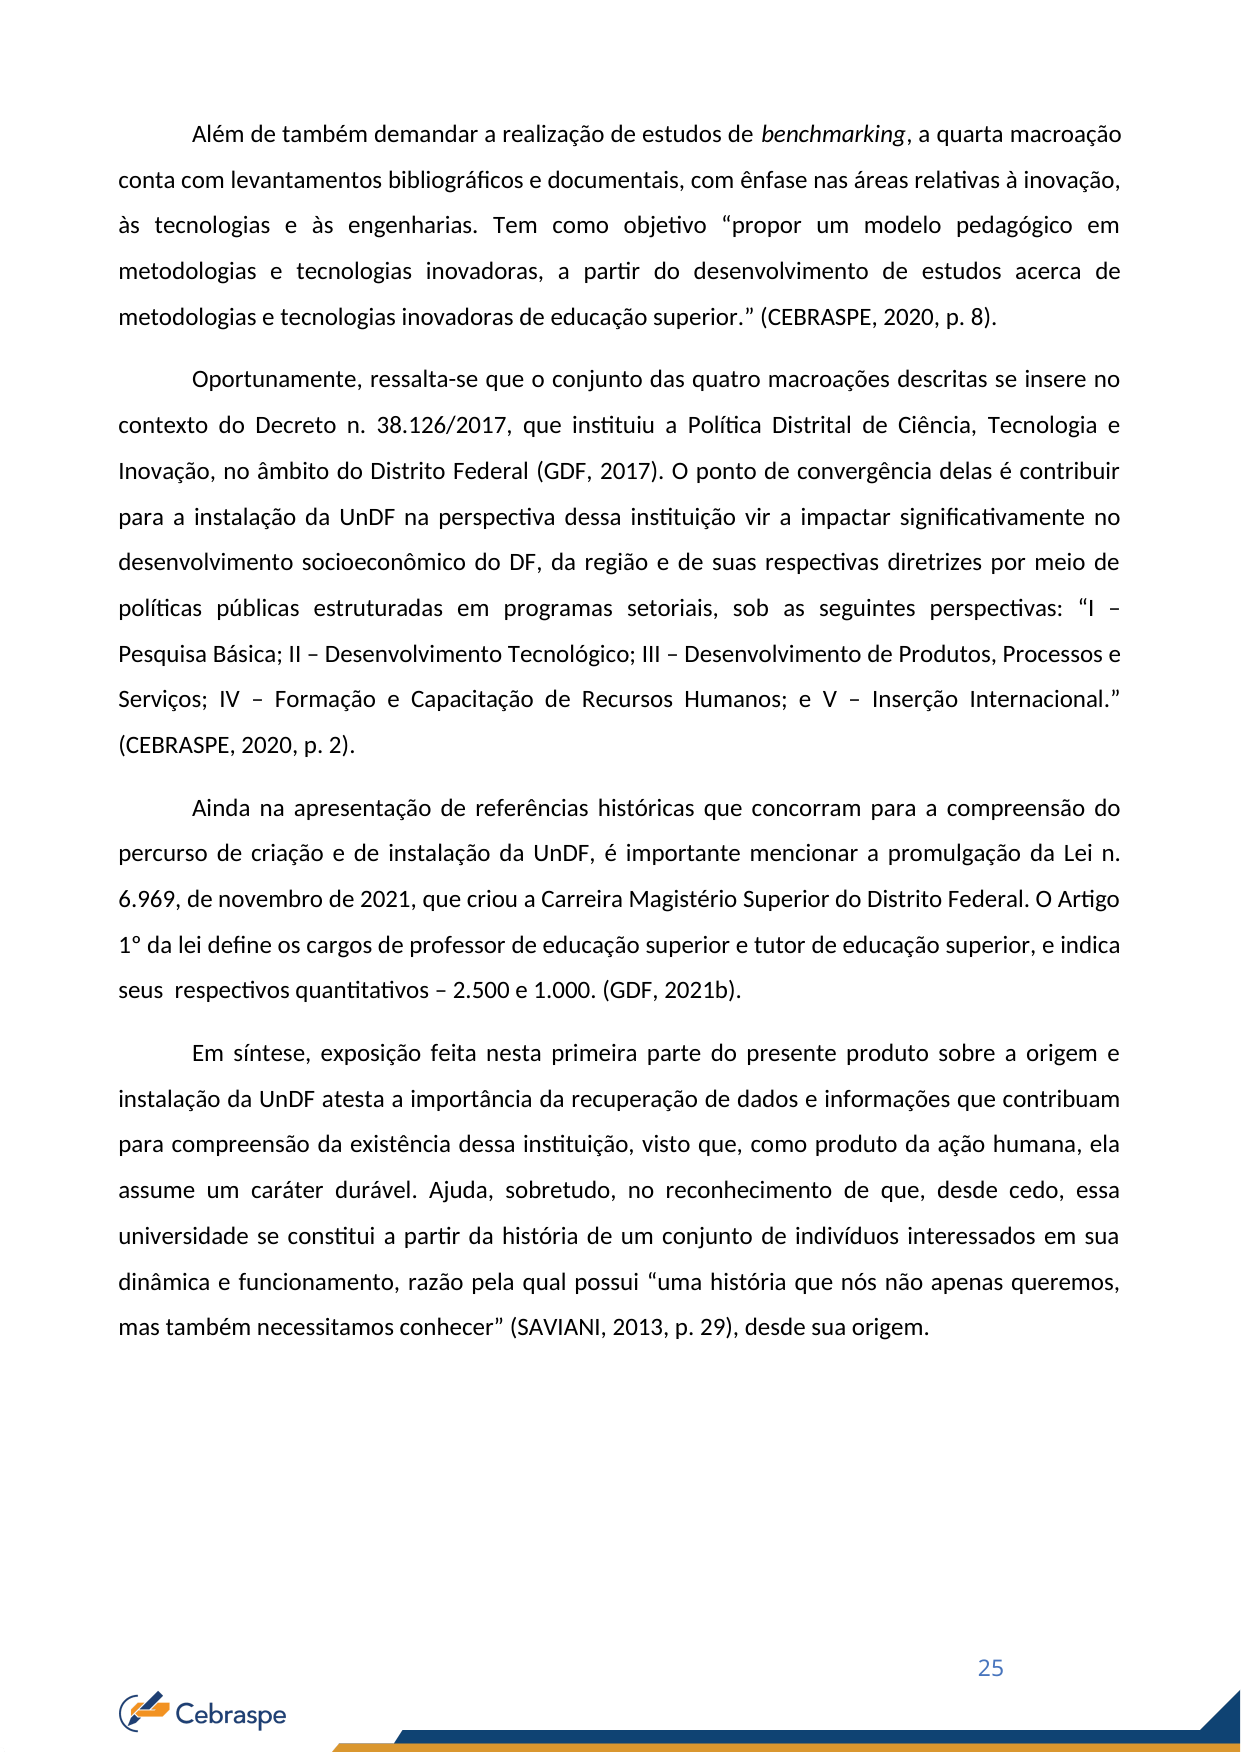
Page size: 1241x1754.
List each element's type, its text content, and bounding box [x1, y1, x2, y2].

text Em síntese, exposição feita nesta primeira parte do presente produto sobre a origem e instalação da UnDF atesta a importância da recuperação de dados e informações que contribuam para compreensão da existência dessa instituição, visto que, como produto da ação humana, ela assume um caráter durável. Ajuda, sobretudo, no reconhecimento de que, desde cedo, essa universidade se constitui a partir da história de um conjunto de indivíduos interessados em sua dinâmica e funcionamento, razão pela qual possui “uma história que nós não apenas queremos, mas também necessitamos conhecer” (SAVIANI, 2013, p. 29), desde sua origem. [118, 1037, 1122, 1342]
text Oportunamente, ressalta-se que o conjunto das quatro macroações descritas se insere no contexto do Decreto n. 38.126/2017, que instituiu a Política Distrital de Ciência, Tecnologia e Inovação, no âmbito do Distrito Federal (GDF, 2017). O ponto de convergência delas é contribuir para a instalação da UnDF na perspectiva dessa instituição vir a impactar significativamente no desenvolvimento socioeconômico do DF, da região e de suas respectivas diretrizes por meio de políticas públicas estruturadas em programas setoriais, sob as seguintes perspectivas: “I – Pesquisa Básica; II – Desenvolvimento Tecnológico; III – Desenvolvimento de Produtos, Processos e Serviços; IV – Formação e Capacitação de Recursos Humanos; e V – Inserção Internacional.” (CEBRASPE, 2020, p. 2). [118, 363, 1122, 760]
text Além de também demandar a realização de estudos de benchmarking, a quarta macroação conta com levantamentos bibliográficos e documentais, com ênfase nas áreas relativas à inovação, às tecnologias e às engenharias. Tem como objetivo “propor um modelo pedagógico em metodologias e tecnologias inovadoras, a partir do desenvolvimento de estudos acerca de metodologias e tecnologias inovadoras de educação superior.” (CEBRASPE, 2020, p. 8). [118, 118, 1122, 332]
picture [0, 1659, 1241, 1752]
text Ainda na apresentação de referências históricas que concorram para a compreensão do percurso de criação e de instalação da UnDF, é importante mencionar a promulgação da Lei n. 6.969, de novembro de 2021, que criou a Carreira Magistério Superior do Distrito Federal. O Artigo 1º da lei define os cargos de professor de educação superior e tutor de educação superior, e indica seus respectivos quantitativos – 2.500 e 1.000. (GDF, 2021b). [118, 792, 1122, 1005]
